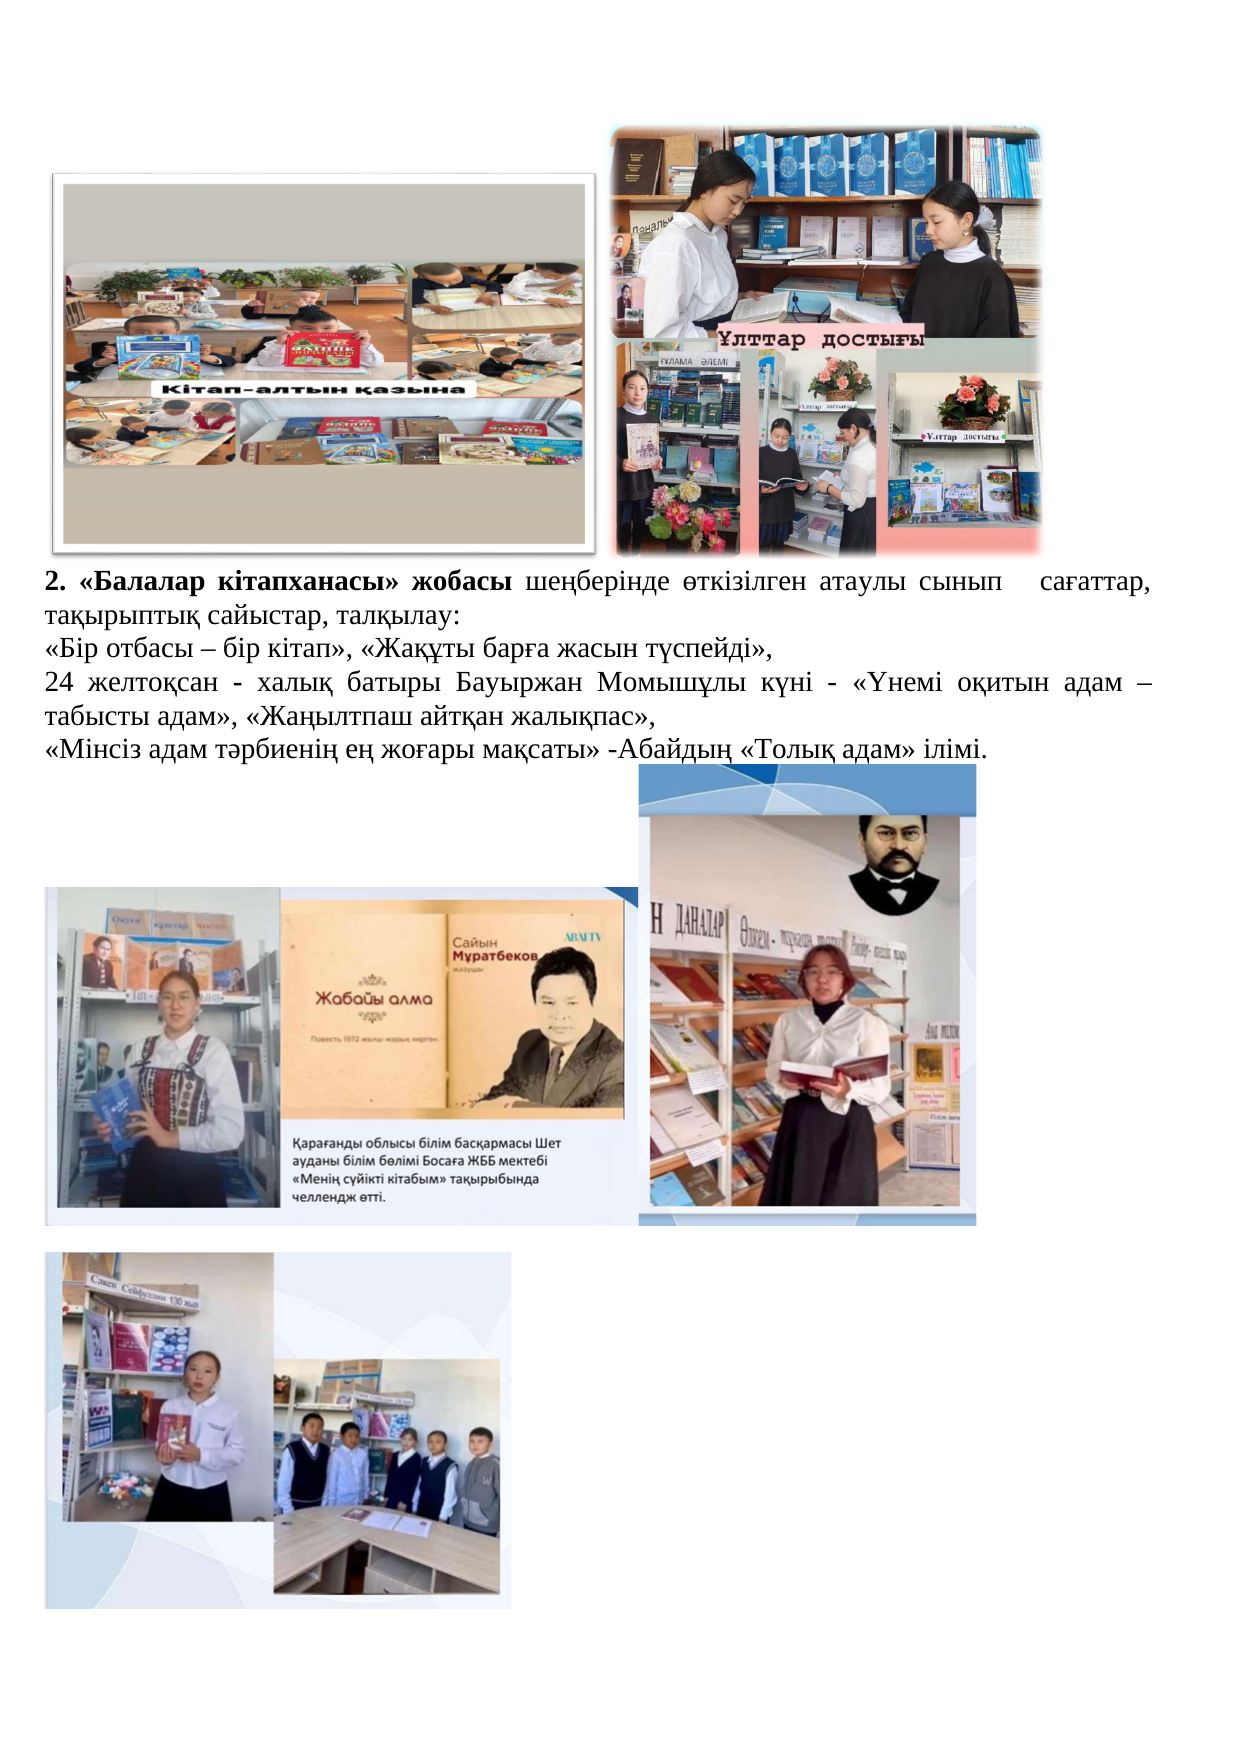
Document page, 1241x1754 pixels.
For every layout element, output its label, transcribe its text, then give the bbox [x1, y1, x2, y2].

text 2. «Балалар кітапханасы» жобасы шеңберінде өткізілген атаулы сынып сағаттар, тақырыптық сайыстар, талқылау: [44, 563, 1152, 631]
text «Бір отбасы – бір кітап», «Жақұты барға жасын түспейді», [44, 631, 1152, 664]
picture [44, 764, 977, 1226]
text 24 желтоқсан - халық батыры Бауыржан Момышұлы күні - «Үнемі оқитын адам – табысты адам», «Жаңылтпаш айтқан жалықпас», [44, 664, 1152, 731]
text «Мінсіз адам тәрбиенің ең жоғары мақсаты» -Абайдың «Толық адам» ілімі. [44, 731, 1152, 765]
picture [44, 1252, 512, 1609]
picture [44, 118, 1049, 564]
